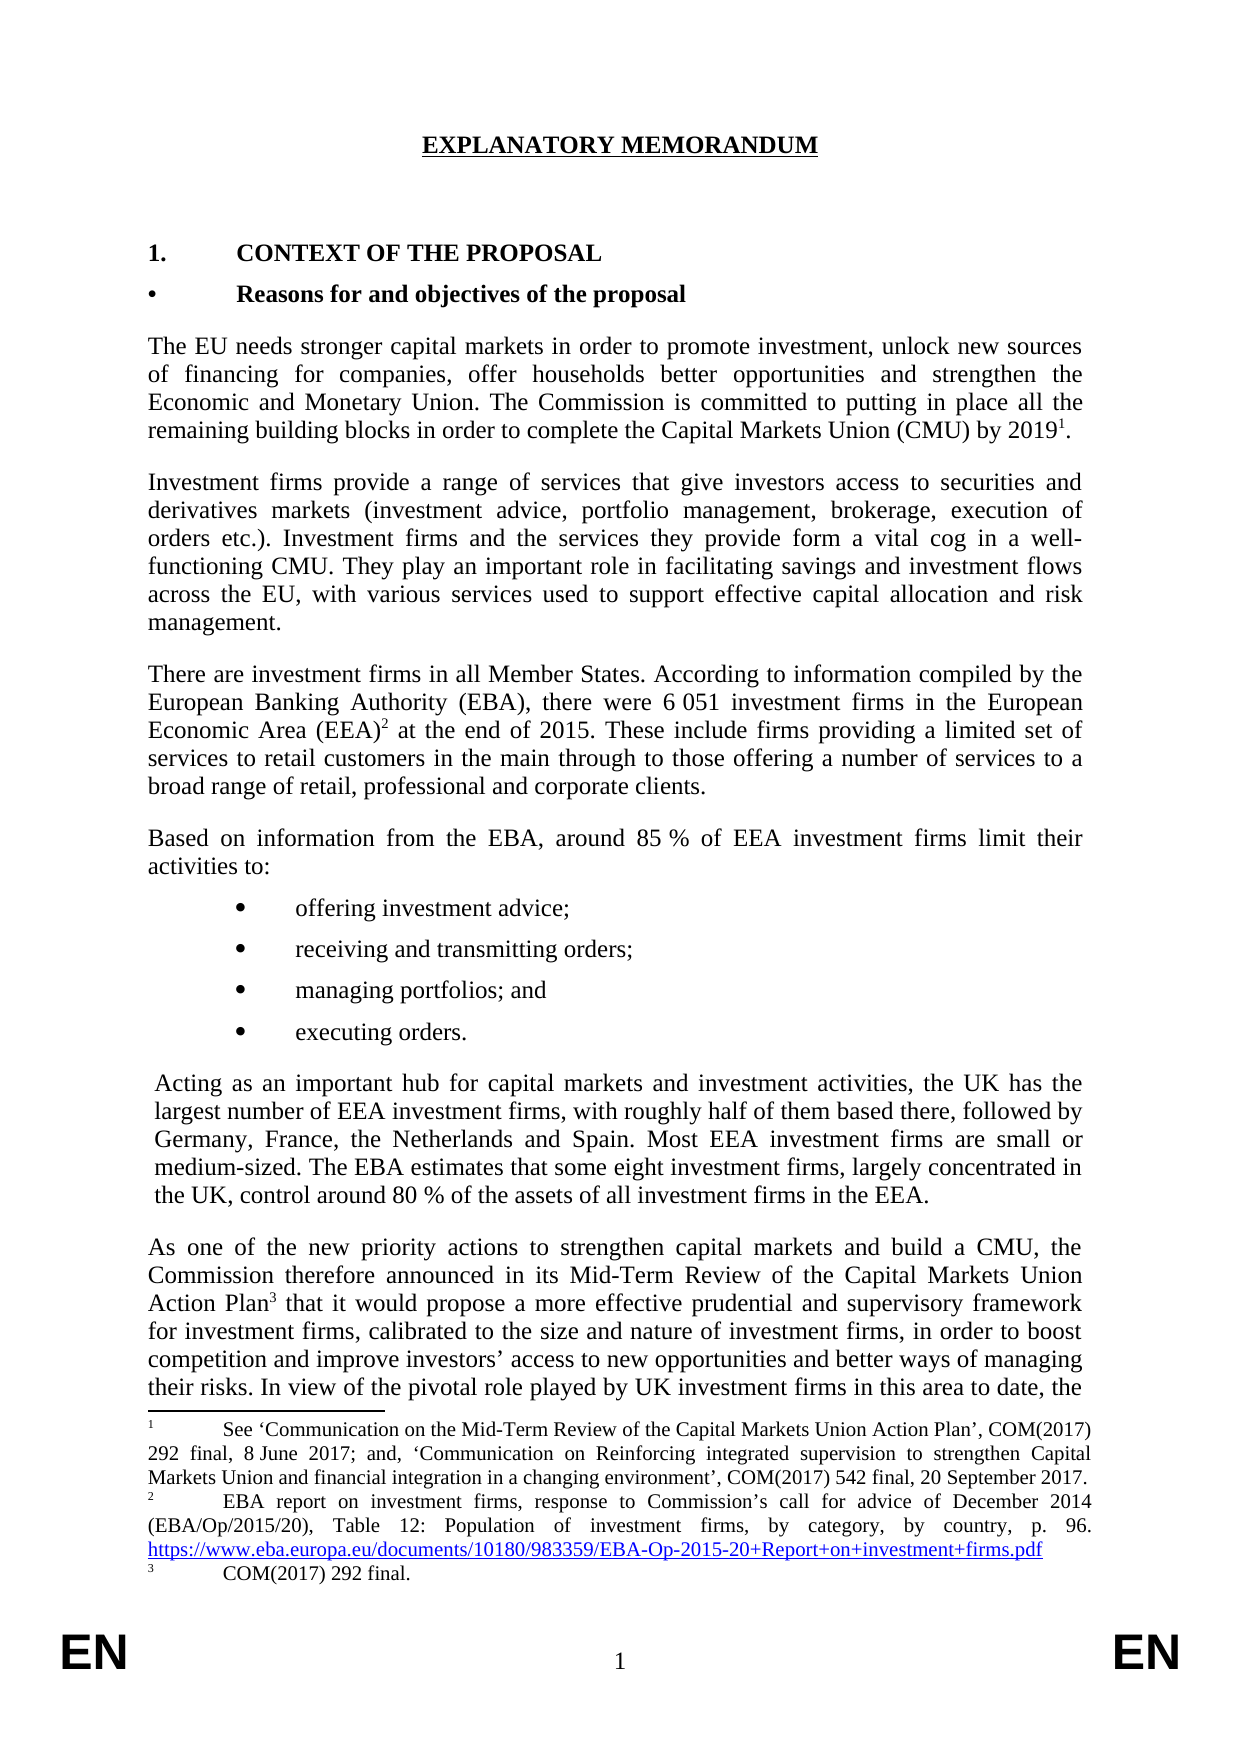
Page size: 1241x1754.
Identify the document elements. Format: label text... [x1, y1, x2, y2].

text Based on information from the EBA, around 85 % of EEA investment firms limit their activities to: [148, 824, 1084, 880]
text Acting as an important hub for capital markets and investment activities, the UK has the largest number of EEA investment firms, with roughly half of them based there, followed by Germany, France, the Netherlands and Spain. Most EEA investment firms are small or medium-sized. The EBA estimates that some eight investment firms, largely concentrated in the UK, control around 80 % of the assets of all investment firms in the EEA. [154, 1069, 1084, 1209]
list offering investment advice; [236, 893, 1093, 922]
text • Reasons for and objectives of the proposal [148, 279, 1093, 308]
text executing orders. [236, 1017, 1093, 1045]
text EXPLANATORY MEMORANDUM [148, 131, 1093, 159]
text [148, 1233, 1084, 1401]
text receiving and transmitting orders; [236, 934, 1093, 963]
text managing portfolios; and [236, 975, 1093, 1004]
text 1. CONTEXT OF THE PROPOSAL [148, 238, 1093, 267]
text There are investment firms in all Member States. According to information compiled by the European Banking Authority (EBA), there were 6 051 investment firms in the European Economic Area (EEA) at the end of 2015. These include firms providing a limited set of services to retail customers in the main through to those offering a number of services to a broad range of retail, professional and corporate clients. [148, 660, 1084, 800]
text The EU needs stronger capital markets in order to promote investment, unlock new sources of financing for companies, offer households better opportunities and strengthen the Economic and Monetary Union. The Commission is committed to putting in place all the remaining building blocks in order to complete the Capital Markets Union (CMU) by 2019. [148, 332, 1084, 444]
text Investment firms provide a range of services that give investors access to securities and derivatives markets (investment advice, portfolio management, brokerage, execution of orders etc.). Investment firms and the services they provide form a vital cog in a well-functioning CMU. They play an important role in facilitating savings and investment flows across the EU, with various services used to support effective capital allocation and risk management. [148, 468, 1084, 636]
